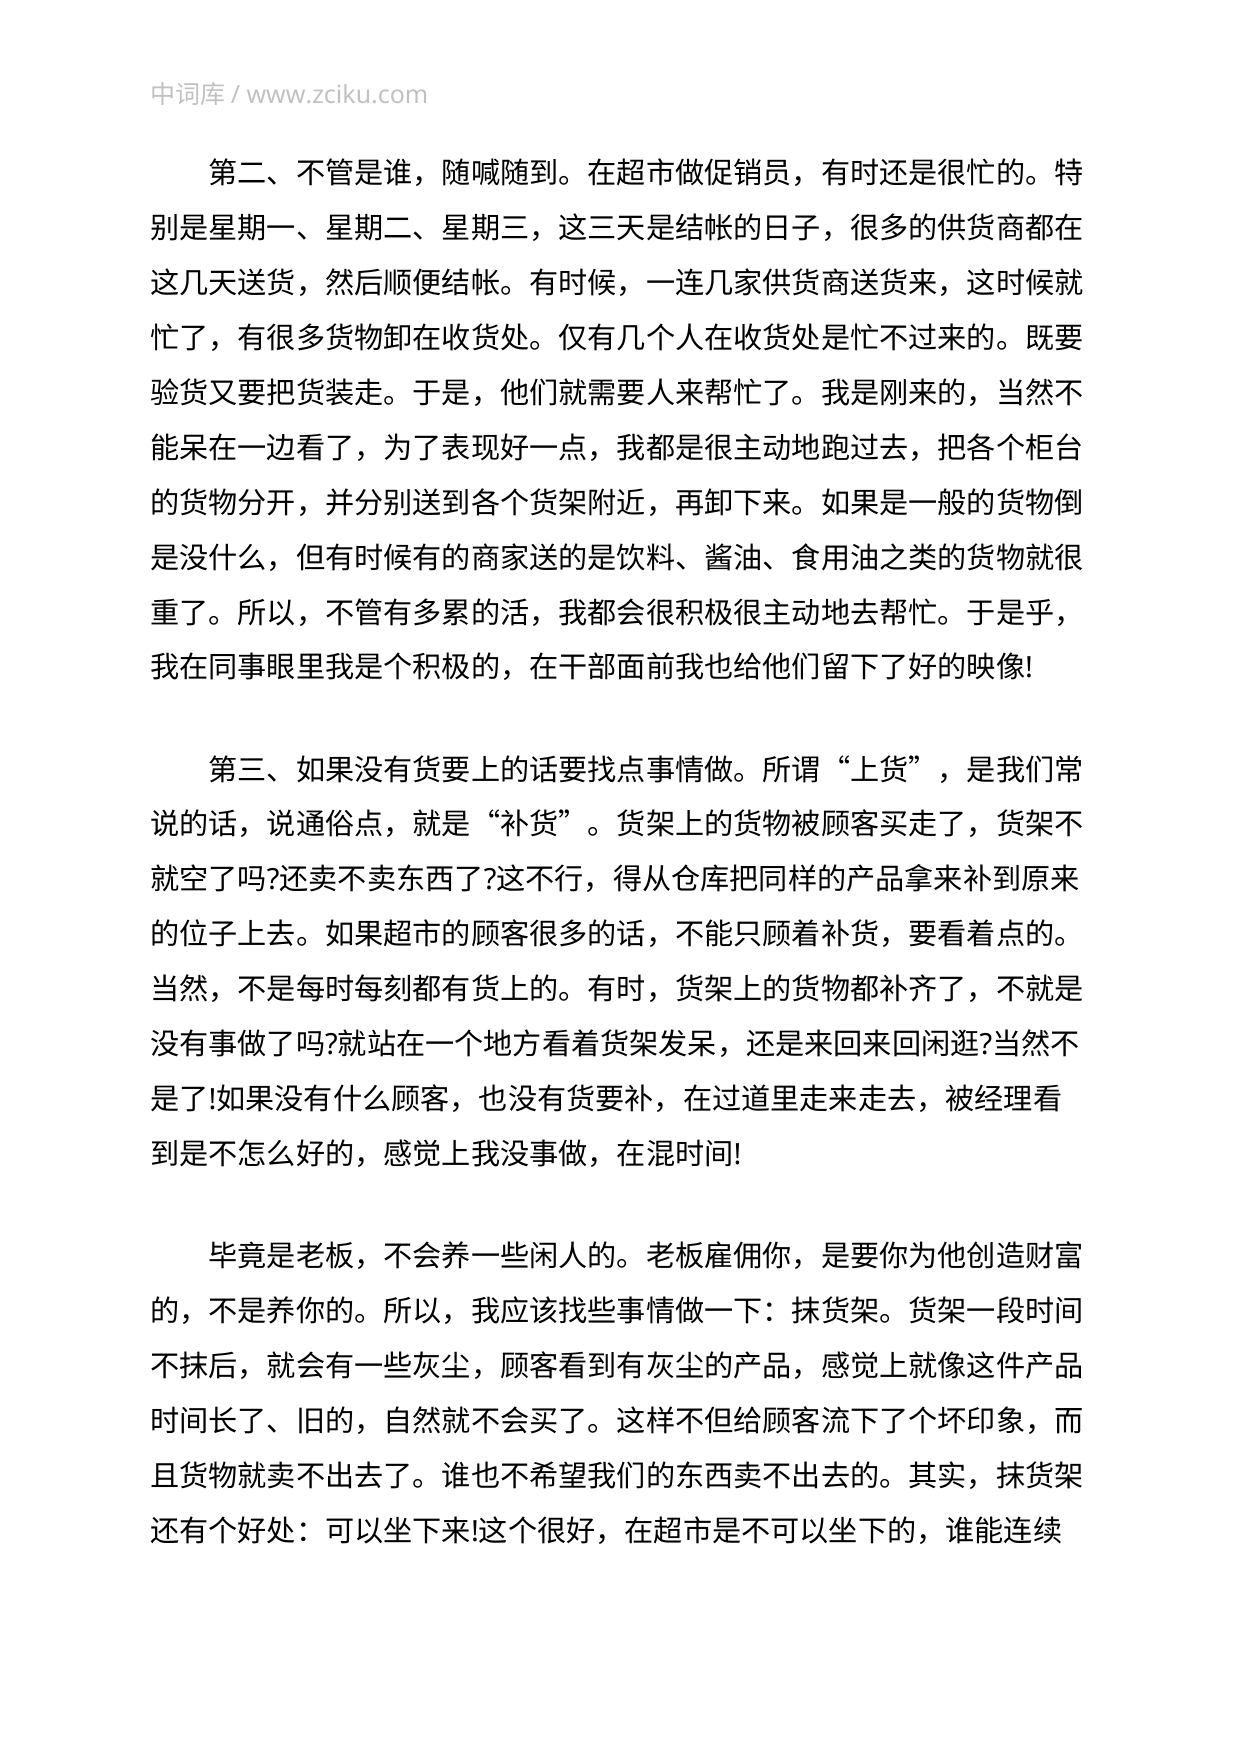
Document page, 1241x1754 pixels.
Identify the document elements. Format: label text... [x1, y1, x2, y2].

text 第三、如果没有货要上的话要找点事情做。所谓“上货”，是我们常说的话，说通俗点，就是“补货”。货架上的货物被顾客买走了，货架不就空了吗?还卖不卖东西了?这不行，得从仓库把同样的产品拿来补到原来的位子上去。如果超市的顾客很多的话，不能只顾着补货，要看着点的。当然，不是每时每刻都有货上的。有时，货架上的货物都补齐了，不就是没有事做了吗?就站在一个地方看着货架发呆，还是来回来回闲逛?当然不是了!如果没有什么顾客，也没有货要补，在过道里走来走去，被经理看到是不怎么好的，感觉上我没事做，在混时间! [150, 746, 1090, 1173]
text 第二、不管是谁，随喊随到。在超市做促销员，有时还是很忙的。特别是星期一、星期二、星期三，这三天是结帐的日子，很多的供货商都在这几天送货，然后顺便结帐。有时候，一连几家供货商送货来，这时候就忙了，有很多货物卸在收货处。仅有几个人在收货处是忙不过来的。既要验货又要把货装走。于是，他们就需要人来帮忙了。我是刚来的，当然不能呆在一边看了，为了表现好一点，我都是很主动地跑过去，把各个柜台的货物分开，并分别送到各个货架附近，再卸下来。如果是一般的货物倒是没什么，但有时候有的商家送的是饮料、酱油、食用油之类的货物就很重了。所以，不管有多累的活，我都会很积极很主动地去帮忙。于是乎，我在同事眼里我是个积极的，在干部面前我也给他们留下了好的映像! [150, 150, 1090, 686]
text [150, 1233, 1090, 1549]
